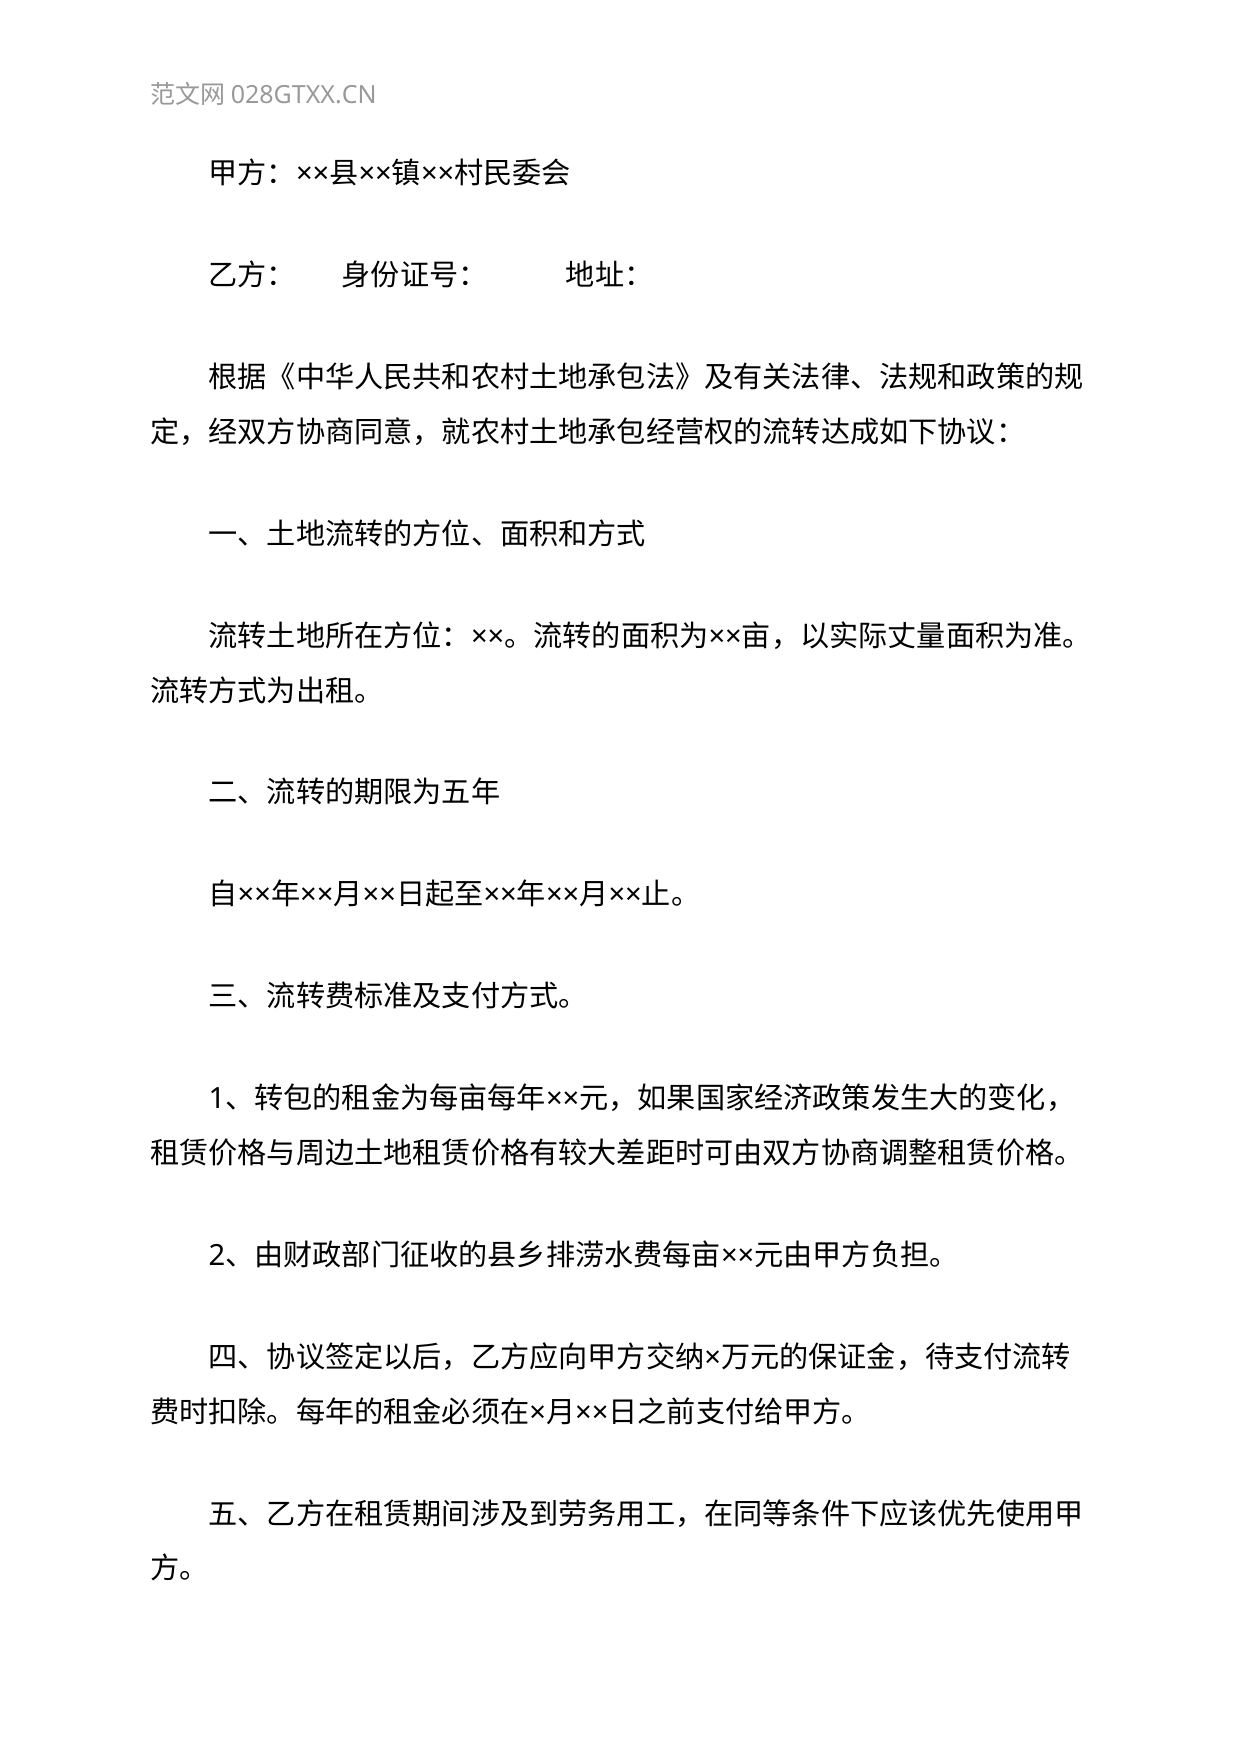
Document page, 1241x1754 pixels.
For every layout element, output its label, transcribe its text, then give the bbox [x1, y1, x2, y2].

text 1、转包的租金为每亩每年××元，如果国家经济政策发生大的变化，租赁价格与周边土地租赁价格有较大差距时可由双方协商调整租赁价格。 [150, 1074, 1090, 1172]
text 五、乙方在租赁期间涉及到劳务用工，在同等条件下应该优先使用甲方。 [150, 1490, 1090, 1587]
text 根据《中华人民共和农村土地承包法》及有关法律、法规和政策的规定，经双方协商同意，就农村土地承包经营权的流转达成如下协议： [150, 354, 1090, 451]
text 流转土地所在方位：××。流转的面积为××亩，以实际丈量面积为准。流转方式为出租。 [150, 612, 1090, 709]
text 2、由财政部门征收的县乡排涝水费每亩××元由甲方负担。 [150, 1231, 1090, 1274]
text 乙方： 身份证号： 地址： [150, 252, 1090, 294]
text 一、土地流转的方位、面积和方式 [150, 510, 1090, 553]
text 自××年××月××日起至××年××月××止。 [150, 871, 1090, 913]
text 甲方：××县××镇××村民委会 [150, 150, 1090, 192]
text 四、协议签定以后，乙方应向甲方交纳×万元的保证金，待支付流转费时扣除。每年的租金必须在×月××日之前支付给甲方。 [150, 1333, 1090, 1431]
text 三、流转费标准及支付方式。 [150, 973, 1090, 1015]
text 二、流转的期限为五年 [150, 769, 1090, 811]
